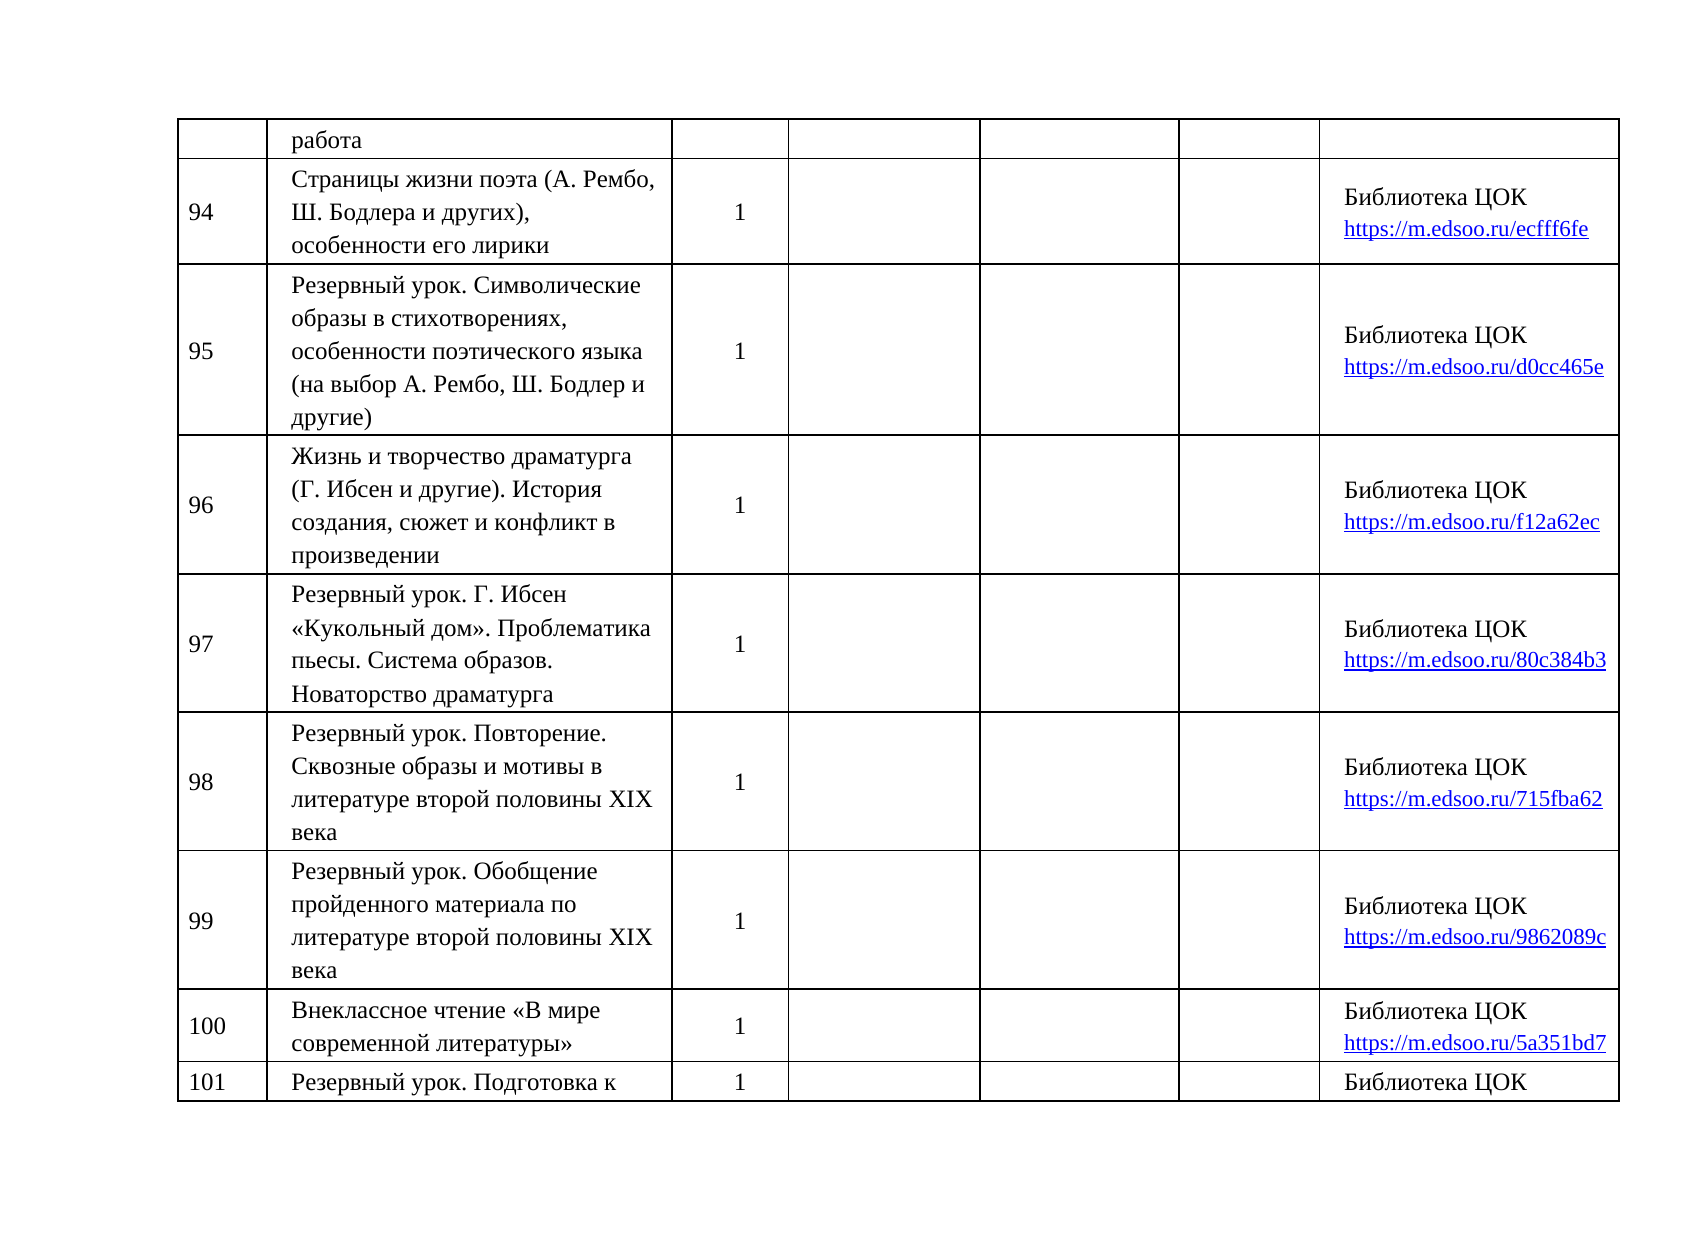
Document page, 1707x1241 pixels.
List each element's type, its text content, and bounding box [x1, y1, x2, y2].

table_cell 1 [673, 1062, 788, 1100]
table_cell Резервный урок. Г. Ибсен «Кукольный дом». Проблематика пьесы. Система образов. Новаторство драматурга [268, 575, 671, 711]
table_cell 94 [179, 159, 266, 263]
table_cell [1180, 1062, 1319, 1100]
table_cell 96 [179, 436, 266, 573]
table_cell [1180, 575, 1319, 711]
table_cell Библиотека ЦОК https://m.edsoo.ru/80c384b3 [1320, 575, 1618, 711]
table_cell [1180, 990, 1319, 1061]
table_cell [789, 990, 979, 1061]
table_cell [981, 159, 1178, 263]
table_cell 1 [673, 436, 788, 573]
table_cell 101 [179, 1062, 266, 1100]
table_cell 1 [673, 159, 788, 263]
table_cell [789, 713, 979, 850]
table_cell [789, 436, 979, 573]
table_cell [981, 436, 1178, 573]
table_cell [1180, 265, 1319, 434]
table_cell 1 [673, 851, 788, 988]
table_cell Страницы жизни поэта (А. Рембо, Ш. Бодлера и других), особенности его лирики [268, 159, 671, 263]
table_cell [789, 265, 979, 434]
table_cell [1180, 120, 1319, 157]
table_cell 1 [673, 575, 788, 711]
table_cell 95 [179, 265, 266, 434]
table_cell Резервный урок. Обобщение пройденного материала по литературе второй половины XIX века [268, 851, 671, 988]
table_cell Библиотека ЦОК https://m.edsoo.ru/ecfff6fe [1320, 159, 1618, 263]
table_cell [1180, 159, 1319, 263]
table_cell [789, 159, 979, 263]
table_cell [981, 1062, 1178, 1100]
table_cell [981, 713, 1178, 850]
table_cell Библиотека ЦОК https://m.edsoo.ru/9862089c [1320, 851, 1618, 988]
table_cell 1 [673, 265, 788, 434]
table_cell [789, 851, 979, 988]
table_cell [981, 851, 1178, 988]
table_cell [981, 990, 1178, 1061]
table_cell [1180, 436, 1319, 573]
table_cell 1 [673, 120, 788, 157]
table_cell 99 [179, 851, 266, 988]
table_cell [1320, 120, 1618, 157]
table_cell Резервный урок. Символические образы в стихотворениях, особенности поэтического языка (на выбор А. Рембо, Ш. Бодлер и другие) [268, 265, 671, 434]
table_cell [789, 575, 979, 711]
table_cell [1180, 713, 1319, 850]
table_cell Жизнь и творчество драматурга (Г. Ибсен и другие). История создания, сюжет и конфликт в произведении [268, 436, 671, 573]
table_cell [789, 1062, 979, 1100]
table_cell Библиотека ЦОК https://m.edsoo.ru/f12a62ec [1320, 436, 1618, 573]
table_cell 97 [179, 575, 266, 711]
table_cell 1 [673, 713, 788, 850]
table_cell 1 [673, 990, 788, 1061]
table_cell [981, 265, 1178, 434]
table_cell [268, 120, 671, 157]
table_cell 100 [179, 990, 266, 1061]
table_cell Библиотека ЦОК https://m.edsoo.ru/d0cc465e [1320, 265, 1618, 434]
table_cell Внеклассное чтение «В мире современной литературы» [268, 990, 671, 1061]
table_cell 1 [789, 120, 979, 157]
table_cell [1180, 851, 1319, 988]
table_cell Библиотека ЦОК https://m.edsoo.ru/715fba62 [1320, 713, 1618, 850]
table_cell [1320, 1062, 1618, 1100]
table_cell 93 [179, 120, 266, 157]
table_cell Библиотека ЦОК https://m.edsoo.ru/5a351bd7 [1320, 990, 1618, 1061]
table_cell Резервный урок. Повторение. Сквозные образы и мотивы в литературе второй половины XIX века [268, 713, 671, 850]
table_cell [981, 120, 1178, 157]
table_cell 98 [179, 713, 266, 850]
table_cell [981, 575, 1178, 711]
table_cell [268, 1062, 671, 1100]
